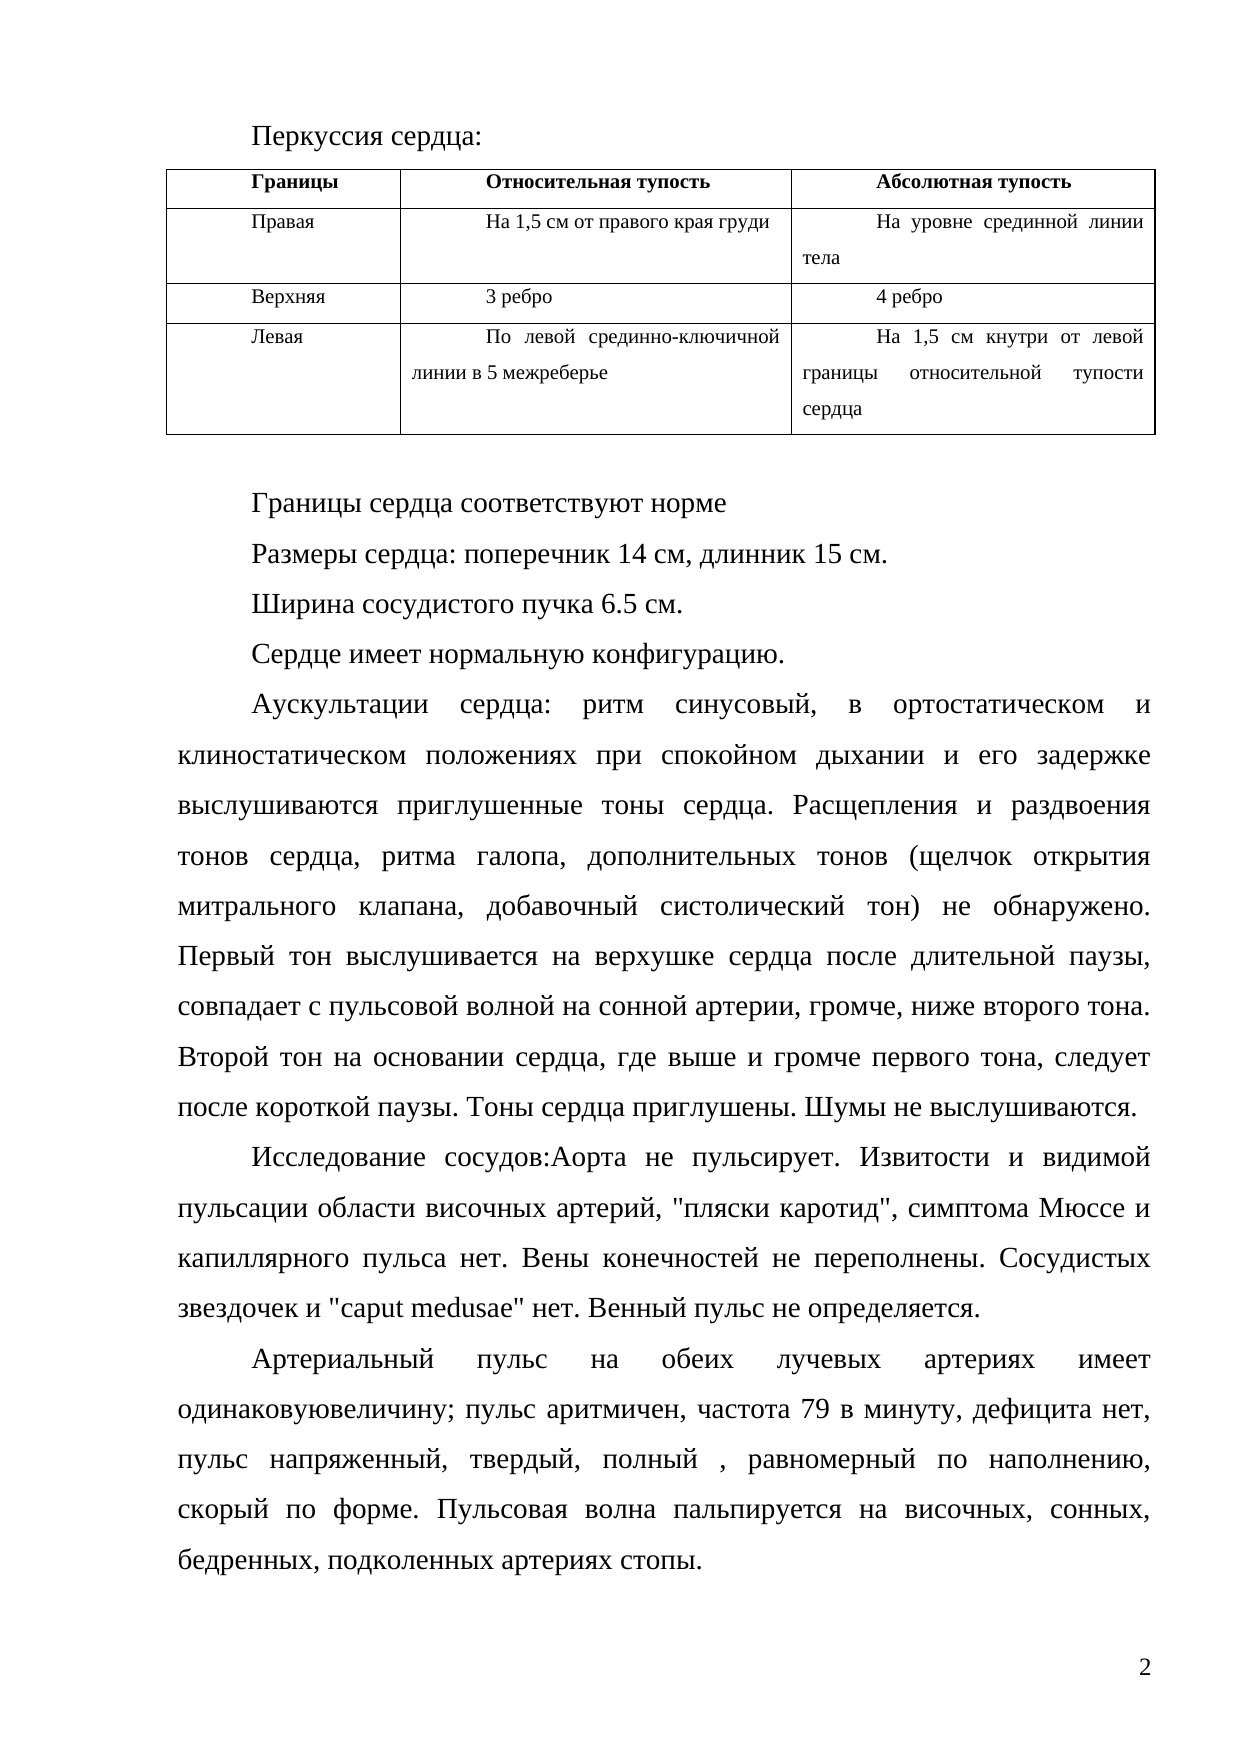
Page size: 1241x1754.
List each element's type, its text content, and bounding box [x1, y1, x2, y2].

text Артериальный пульс на обеих лучевых артериях имеет одинаковуювеличину; пульс аритмичен, частота 79 в минуту, дефицита нет, пульс напряженный, твердый, полный , равномерный по наполнению, скорый по форме. Пульсовая волна пальпируется на височных, сонных, бедренных, подколенных артериях стопы. [177, 1341, 1152, 1576]
text Перкуссия сердца: [177, 118, 1152, 152]
table_cell Верхняя [167, 284, 400, 323]
table_cell 3 ребро [401, 284, 791, 323]
table_cell Левая [167, 324, 400, 434]
table_cell 4 ребро [792, 284, 1154, 323]
text Границы сердца соответствуют норме [177, 485, 1152, 519]
text Сердце имеет нормальную конфигурацию. [177, 636, 1152, 670]
table_cell По левой срединно-ключичной линии в 5 межреберье [401, 324, 791, 434]
table_header Абсолютная тупость [792, 170, 1154, 208]
table_cell На от правого края груди [401, 209, 791, 283]
text Исследование сосудов:Аорта не пульсирует. Извитости и видимой пульсации области височных артерий, "пляски каротид", симптома Мюссе и капиллярного пульса нет. Вены конечностей не переполнены. Сосудистых звездочек и "caput medusae" нет. Венный пульс не определяется. [177, 1139, 1152, 1324]
text Ширина сосудистого пучка . [177, 586, 1152, 619]
text Размеры сердца: поперечник , длинник . [177, 536, 1152, 569]
table_header Границы [167, 170, 400, 208]
table_cell Правая [167, 209, 400, 283]
table_cell На кнутри от левой границы относительной тупости сердца [792, 324, 1154, 434]
table_header Относительная тупость [401, 170, 791, 208]
table_cell На уровне срединной линии тела [792, 209, 1154, 283]
text Аускультации сердца: ритм синусовый, в ортостатическом и клиностатическом положениях при спокойном дыхании и его задержке выслушиваются приглушенные тоны сердца. Расщепления и раздвоения тонов сердца, ритма галопа, дополнительных тонов (щелчок открытия митрального клапана, добавочный систолический тон) не обнаружено. Первый тон выслушивается на верхушке сердца после длительной паузы, совпадает с пульсовой волной на сонной артерии, громче, ниже второго тона. Второй тон на основании сердца, где выше и громче первого тона, следует после короткой паузы. Тоны сердца приглушены. Шумы не выслушиваются. [177, 687, 1152, 1123]
